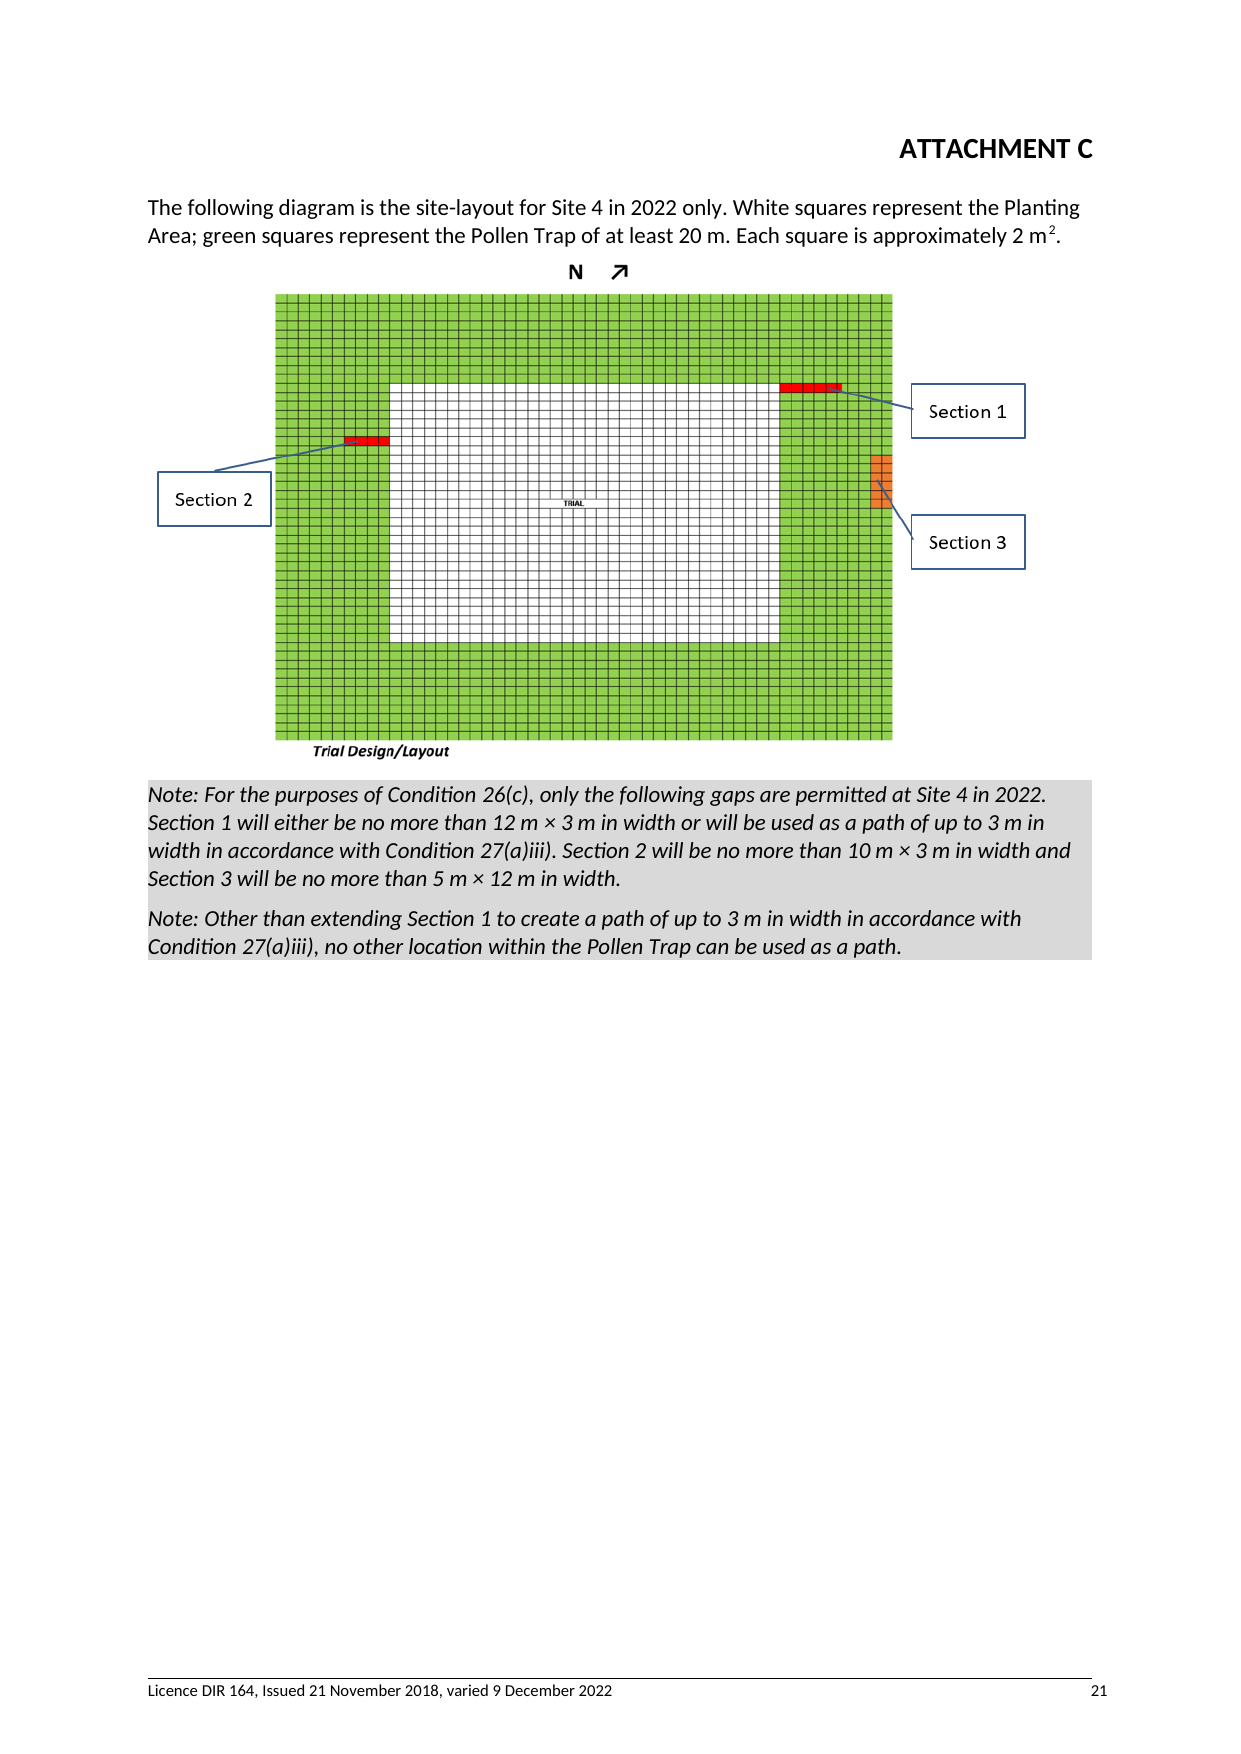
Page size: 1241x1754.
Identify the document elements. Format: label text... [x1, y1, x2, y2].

picture [147, 249, 1093, 768]
text ATTACHMENT C [148, 130, 1092, 166]
text The following diagram is the site-layout for Site 4 in 2022 only. White squares represent the Planting Area; green squares represent the Pollen Trap of at least 20 m. Each square is approximately 2 m2. [148, 193, 1092, 249]
text Note: For the purposes of Condition 26(c), only the following gaps are permitted at Site 4 in 2022. Section 1 will either be no more than 12 m × 3 m in width or will be used as a path of up to 3 m in width in accordance with Condition 27(a)iii). Section 2 will be no more than 10 m × 3 m in width and Section 3 will be no more than 5 m × 12 m in width. [148, 780, 1092, 892]
text Note: Other than extending Section 1 to create a path of up to 3 m in width in accordance with Condition 27(a)iii), no other location within the Pollen Trap can be used as a path. [148, 904, 1092, 960]
